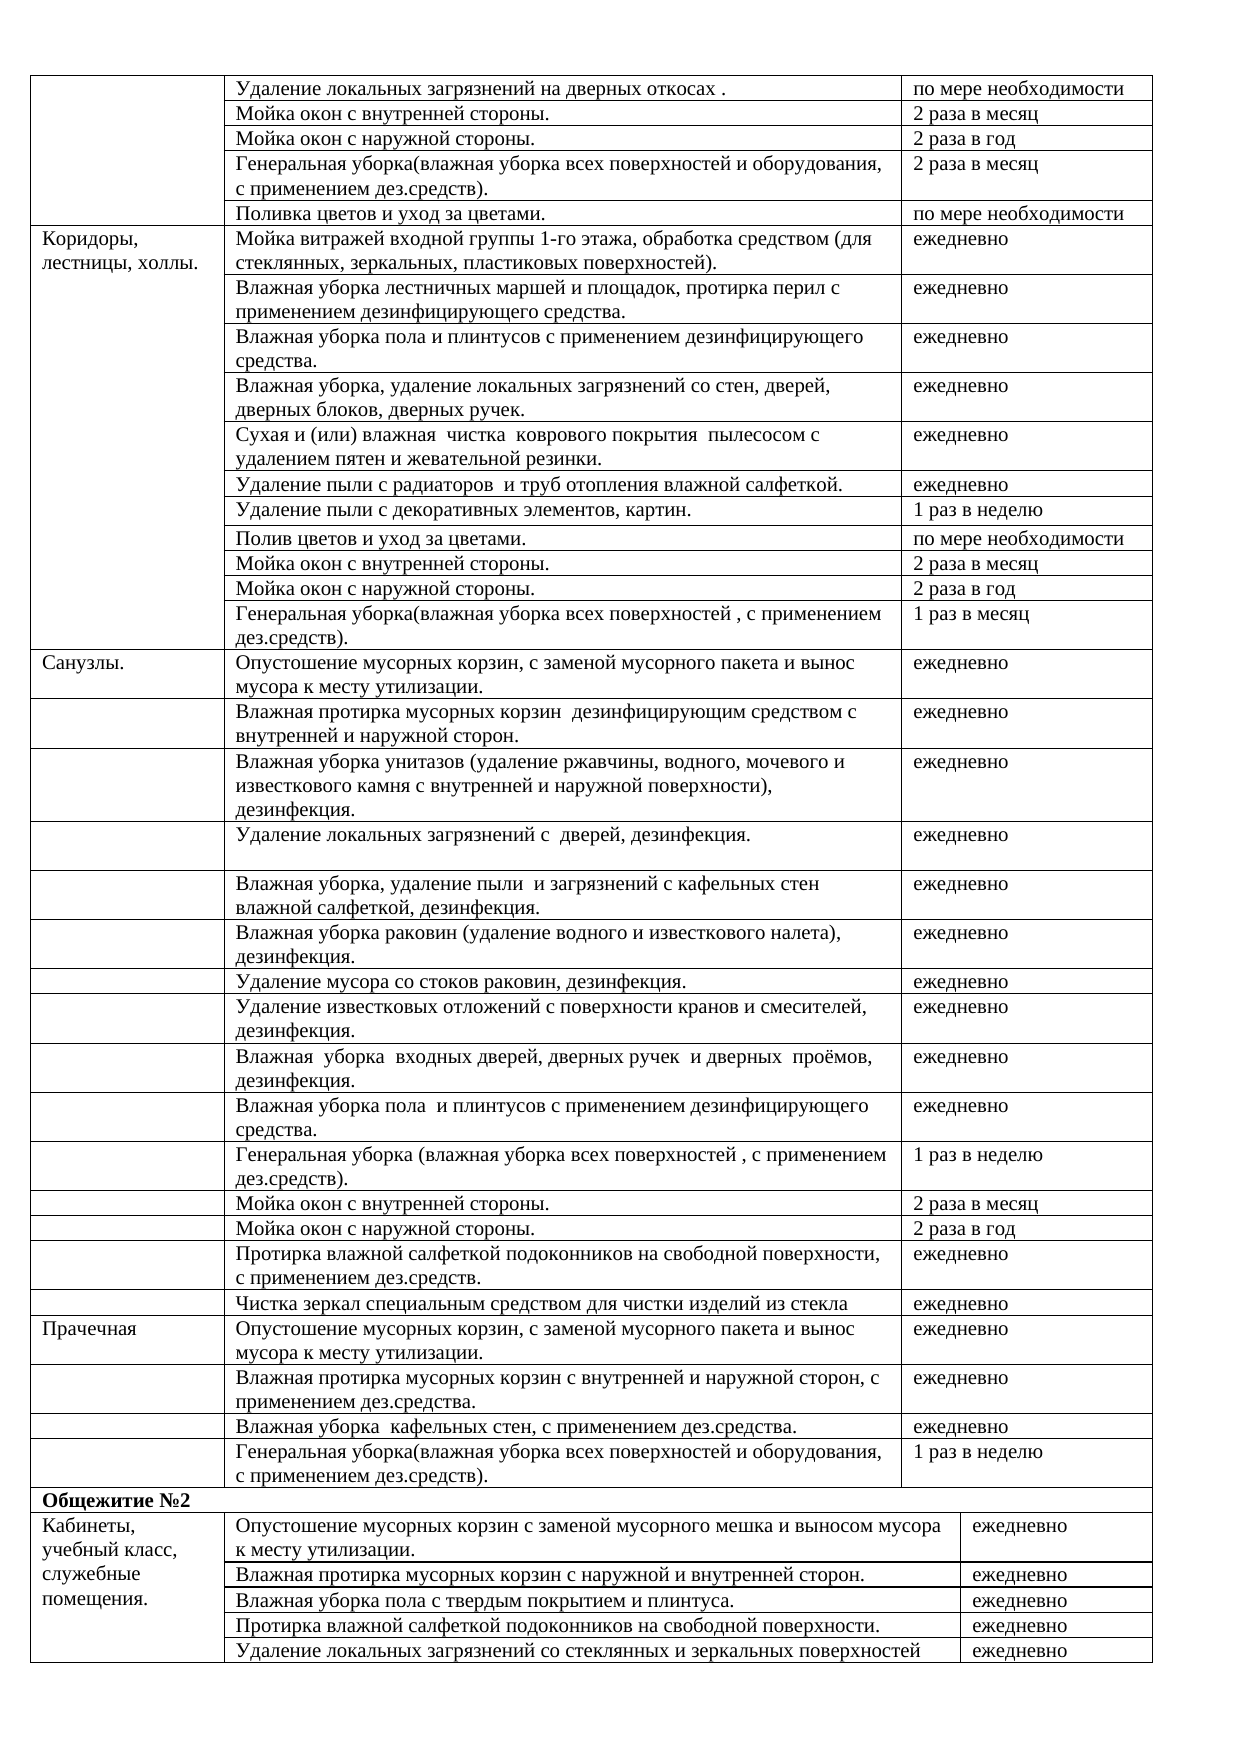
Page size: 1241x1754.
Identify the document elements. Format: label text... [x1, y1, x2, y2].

table_cell ежедневно [902, 871, 1152, 919]
table_cell Кабинеты, учебный класс, служебные помещения. [31, 1513, 224, 1662]
table_cell Генеральная уборка(влажная уборка всех поверхностей , с применением дез.средств). [225, 601, 901, 649]
table_cell Влажная уборка входных дверей, дверных ручек и дверных проёмов, дезинфекция. [225, 1044, 901, 1092]
table_cell [31, 1216, 224, 1240]
table_cell Опустошение мусорных корзин с заменой мусорного мешка и выносом мусора к месту утилизации. [225, 1513, 960, 1561]
table_cell ежедневно [902, 1316, 1152, 1364]
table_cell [225, 1638, 960, 1662]
table_cell 1 раз в неделю [902, 1439, 1152, 1487]
table_cell Влажная уборка раковин (удаление водного и известкового налета), дезинфекция. [225, 920, 901, 968]
table_cell по мере необходимости [902, 201, 1152, 224]
table_cell ежедневно [961, 1563, 1152, 1586]
table_cell Влажная протирка мусорных корзин дезинфицирующим средством с внутренней и наружной сторон. [225, 699, 901, 747]
table_cell ежедневно [961, 1513, 1152, 1561]
table_cell Влажная протирка мусорных корзин с наружной и внутренней сторон. [225, 1563, 960, 1586]
table_cell Влажная уборка кафельных стен, с применением дез.средства. [225, 1414, 901, 1438]
table_cell ежедневно [902, 1290, 1152, 1314]
table_cell Мойка окон с внутренней стороны. [225, 101, 901, 125]
table_cell Мойка окон с внутренней стороны. [225, 1191, 901, 1215]
table_cell Влажная уборка лестничных маршей и площадок, протирка перил с применением дезинфицирующего средства. [225, 275, 901, 323]
table_cell 2 раза в месяц [902, 1191, 1152, 1215]
table_cell ежедневно [961, 1638, 1152, 1662]
table_cell Удаление известковых отложений с поверхности кранов и смесителей, дезинфекция. [225, 994, 901, 1042]
table_cell [31, 920, 224, 968]
table_cell Чистка зеркал специальным средством для чистки изделий из стекла [225, 1290, 901, 1314]
table_cell ежедневно [902, 749, 1152, 821]
table_cell Влажная уборка пола с твердым покрытием и плинтуса. [225, 1588, 960, 1612]
table_cell Удаление локальных загрязнений на дверных откосах . [225, 76, 901, 100]
table_cell Влажная уборка, удаление пыли и загрязнений с кафельных стен влажной салфеткой, дезинфекция. [225, 871, 901, 919]
table_cell Мойка витражей входной группы 1-го этажа, обработка средством (для стеклянных, зеркальных, пластиковых поверхностей). [225, 226, 901, 274]
table_cell ежедневно [902, 1241, 1152, 1289]
table_cell Мойка окон с внутренней стороны. [225, 551, 901, 575]
table_cell ежедневно [961, 1613, 1152, 1637]
table_cell Генеральная уборка (влажная уборка всех поверхностей , с применением дез.средств). [225, 1142, 901, 1190]
table_cell ежедневно [902, 1414, 1152, 1438]
table_cell [31, 699, 224, 747]
table_cell Мойка окон с наружной стороны. [225, 126, 901, 150]
table_cell [31, 749, 224, 821]
table_cell ежедневно [902, 1044, 1152, 1092]
table_cell Мойка окон с наружной стороны. [225, 576, 901, 600]
table_cell Влажная уборка пола и плинтусов с применением дезинфицирующего средства. [225, 324, 901, 372]
table_cell Удаление пыли с радиаторов и труб отопления влажной салфеткой. [225, 471, 901, 496]
table_cell [31, 1142, 224, 1190]
table_cell [31, 969, 224, 993]
table_cell ежедневно [902, 1365, 1152, 1413]
table_cell 2 раза в год [902, 126, 1152, 150]
table_cell Протирка влажной салфеткой подоконников на свободной поверхности, с применением дез.средств. [225, 1241, 901, 1289]
table_cell Мойка окон с наружной стороны. [225, 1216, 901, 1240]
table_cell 1 раз в месяц [902, 601, 1152, 649]
table_cell ежедневно [902, 422, 1152, 470]
table_cell Опустошение мусорных корзин, с заменой мусорного пакета и вынос мусора к месту утилизации. [225, 1316, 901, 1364]
table_cell по мере необходимости [902, 76, 1152, 100]
table_cell Генеральная уборка(влажная уборка всех поверхностей и оборудования, с применением дез.средств). [225, 1439, 901, 1487]
table_cell ежедневно [902, 822, 1152, 870]
table_cell ежедневно [961, 1588, 1152, 1612]
table_cell Общежитие №2 [31, 1488, 1152, 1512]
table_cell ежедневно [902, 275, 1152, 323]
table_cell 2 раза в месяц [902, 551, 1152, 575]
table_cell ежедневно [902, 699, 1152, 747]
table_cell Сухая и (или) влажная чистка коврового покрытия пылесосом с удалением пятен и жевательной резинки. [225, 422, 901, 470]
table_cell [31, 1290, 224, 1314]
table_cell ежедневно [902, 373, 1152, 421]
table_cell по мере необходимости [902, 526, 1152, 550]
table_cell [31, 1191, 224, 1215]
table_cell ежедневно [902, 969, 1152, 993]
table_cell 2 раза в год [902, 1216, 1152, 1240]
table_cell Влажная протирка мусорных корзин с внутренней и наружной сторон, с применением дез.средства. [225, 1365, 901, 1413]
table_cell [31, 1439, 224, 1487]
table_cell [31, 994, 224, 1042]
table_cell ежедневно [902, 994, 1152, 1042]
table_cell 2 раза в год [902, 576, 1152, 600]
table_cell Удаление пыли с декоративных элементов, картин. [225, 497, 901, 525]
table_cell ежедневно [902, 226, 1152, 274]
table_cell ежедневно [902, 920, 1152, 968]
table_cell ежедневно [902, 1093, 1152, 1141]
table_cell Полив цветов и уход за цветами. [225, 526, 901, 550]
table_cell [31, 1365, 224, 1413]
table_cell [31, 1414, 224, 1438]
table_cell 1 раз в неделю [902, 1142, 1152, 1190]
table_cell Протирка влажной салфеткой подоконников на свободной поверхности. [225, 1613, 960, 1637]
table_cell 2 раза в месяц [902, 151, 1152, 199]
table_cell Санузлы. [31, 650, 224, 698]
table_cell Удаление мусора со стоков раковин, дезинфекция. [225, 969, 901, 993]
table_cell 1 раз в неделю [902, 497, 1152, 525]
table_cell ежедневно [902, 471, 1152, 496]
table_cell Поливка цветов и уход за цветами. [225, 201, 901, 224]
table_cell Влажная уборка унитазов (удаление ржавчины, водного, мочевого и известкового камня с внутренней и наружной поверхности), дезинфекция. [225, 749, 901, 821]
table_cell ежедневно [902, 650, 1152, 698]
table_cell Удаление локальных загрязнений с дверей, дезинфекция. [225, 822, 901, 870]
table_cell ежедневно [902, 324, 1152, 372]
table_cell [31, 822, 224, 870]
table_cell Влажная уборка, удаление локальных загрязнений со стен, дверей, дверных блоков, дверных ручек. [225, 373, 901, 421]
table_cell [31, 1093, 224, 1141]
table_cell 2 раза в месяц [902, 101, 1152, 125]
table_cell [31, 1241, 224, 1289]
table_cell Опустошение мусорных корзин, с заменой мусорного пакета и вынос мусора к месту утилизации. [225, 650, 901, 698]
table_cell Прачечная [31, 1316, 224, 1364]
table_cell Влажная уборка пола и плинтусов с применением дезинфицирующего средства. [225, 1093, 901, 1141]
table_cell Коридоры, лестницы, холлы. [31, 226, 224, 649]
table_cell [31, 1044, 224, 1092]
table_cell Генеральная уборка(влажная уборка всех поверхностей и оборудования, с применением дез.средств). [225, 151, 901, 199]
table_cell [31, 871, 224, 919]
